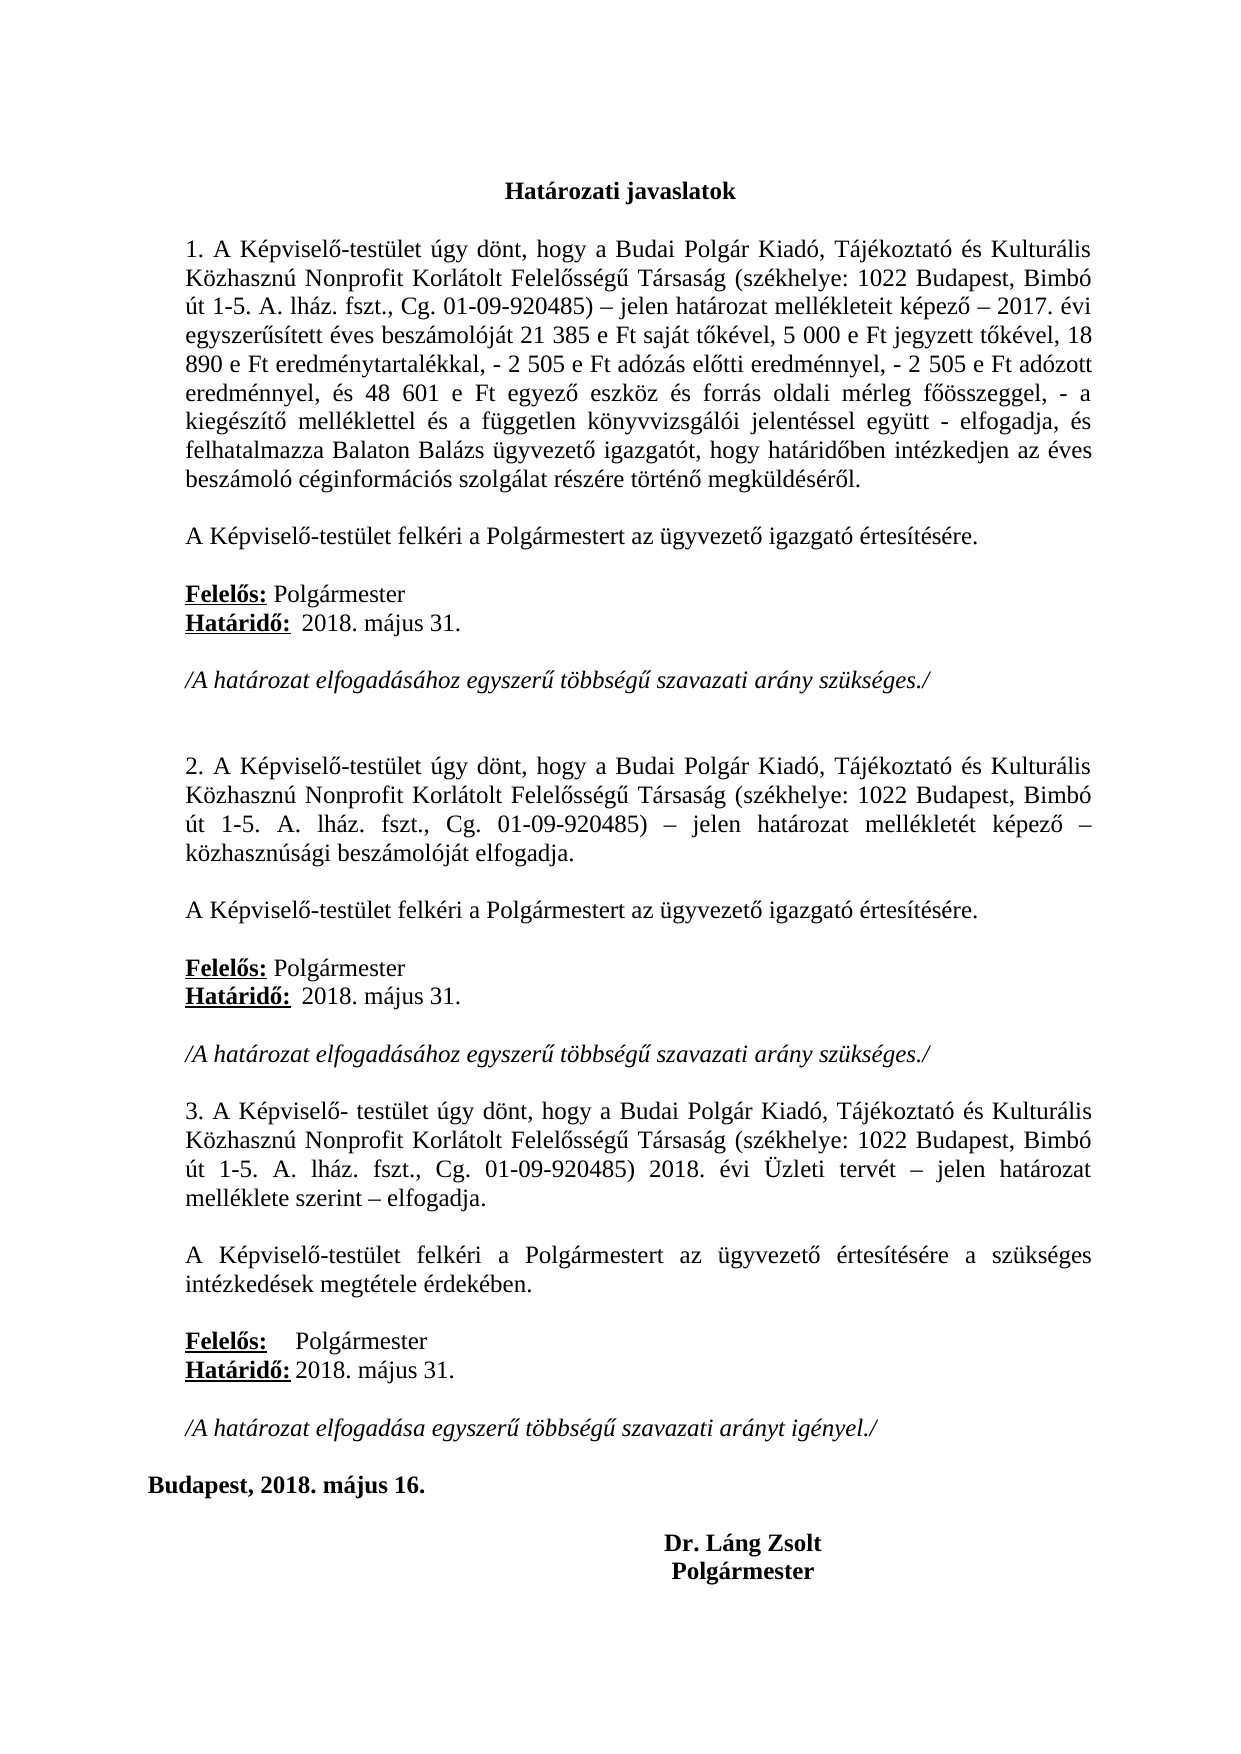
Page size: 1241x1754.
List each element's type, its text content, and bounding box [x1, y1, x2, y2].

text A Képviselő-testület felkéri a Polgármestert az ügyvezető igazgató értesítésére. [185, 521, 1093, 550]
text Határidő: 2018. május 31. [148, 1355, 1093, 1384]
text Budapest, 2018. május 16. [148, 1470, 1093, 1499]
text 3. A Képviselő- testület úgy dönt, hogy a Budai Polgár Kiadó, Tájékoztató és Kulturális Közhasznú Nonprofit Korlátolt Felelősségű Társaság (székhelye: 1022 Budapest, Bimbó út 1-5. A. lház. fszt., Cg. 01-09-920485) 2018. évi Üzleti tervét – jelen határozat melléklete szerint – elfogadja. [185, 1096, 1093, 1211]
text Felelős: Polgármester [148, 1326, 1093, 1355]
text Felelős: Polgármester [148, 579, 1093, 608]
text Határidő: 2018. május 31. [148, 608, 1093, 636]
text Polgármester [185, 1556, 1093, 1585]
text Képviselő-testület úgy dönt, hogy a Kiadó, Tájékoztató és Kulturális Közhasznú Nonprofit Korlátolt Felelősségű Társaság (székhelye: 1022 Budapest, Bimbó út 1-5. A. lház. fszt., Cg. 01-09-920485) – jelen határozat mellékleteit képező – 2017. évi egyszerűsített éves beszámolóját 21 385 e Ft saját tőkével, 5 000 e Ft jegyzett tőkével, 18 890 e Ft eredménytartalékkal, - 2 505 e Ft adózás előtti eredménnyel, - 2 505 e Ft adózott eredménnyel, és 48 601 e Ft egyező eszköz és forrás oldali mérleg főösszeggel, - a kiegészítő melléklettel és a független könyvvizsgálói jelentéssel együtt - elfogadja, és felhatalmazza Balaton Balázs ügyvezető igazgatót, hogy határidőben intézkedjen az éves beszámoló céginformációs szolgálat részére történő megküldéséről. [185, 234, 1093, 493]
text /A határozat elfogadásához egyszerű többségű szavazati arány szükséges./ [185, 665, 1093, 694]
text Határozati javaslatok [148, 176, 1093, 205]
text /A határozat elfogadásához egyszerű többségű szavazati arány szükséges./ [185, 1039, 1093, 1068]
text 2. A Képviselő-testület úgy dönt, hogy a Kiadó, Tájékoztató és Kulturális Közhasznú Nonprofit Korlátolt Felelősségű Társaság (székhelye: 1022 Budapest, Bimbó út 1-5. A. lház. fszt., Cg. 01-09-920485) – jelen határozat mellékletét képező – közhasznúsági beszámolóját elfogadja. [185, 751, 1093, 866]
text Dr. Láng Zsolt [185, 1528, 1093, 1556]
text A Képviselő-testület felkéri a Polgármestert az ügyvezető igazgató értesítésére. [185, 895, 1093, 924]
text Felelős: Polgármester [148, 953, 1093, 981]
text A Képviselő-testület felkéri a Polgármestert az ügyvezető értesítésére a szükséges intézkedések megtétele érdekében. [185, 1240, 1093, 1298]
text /A határozat elfogadása egyszerű többségű szavazati arányt igényel./ [148, 1413, 1093, 1441]
text Határidő: 2018. május 31. [148, 981, 1093, 1010]
